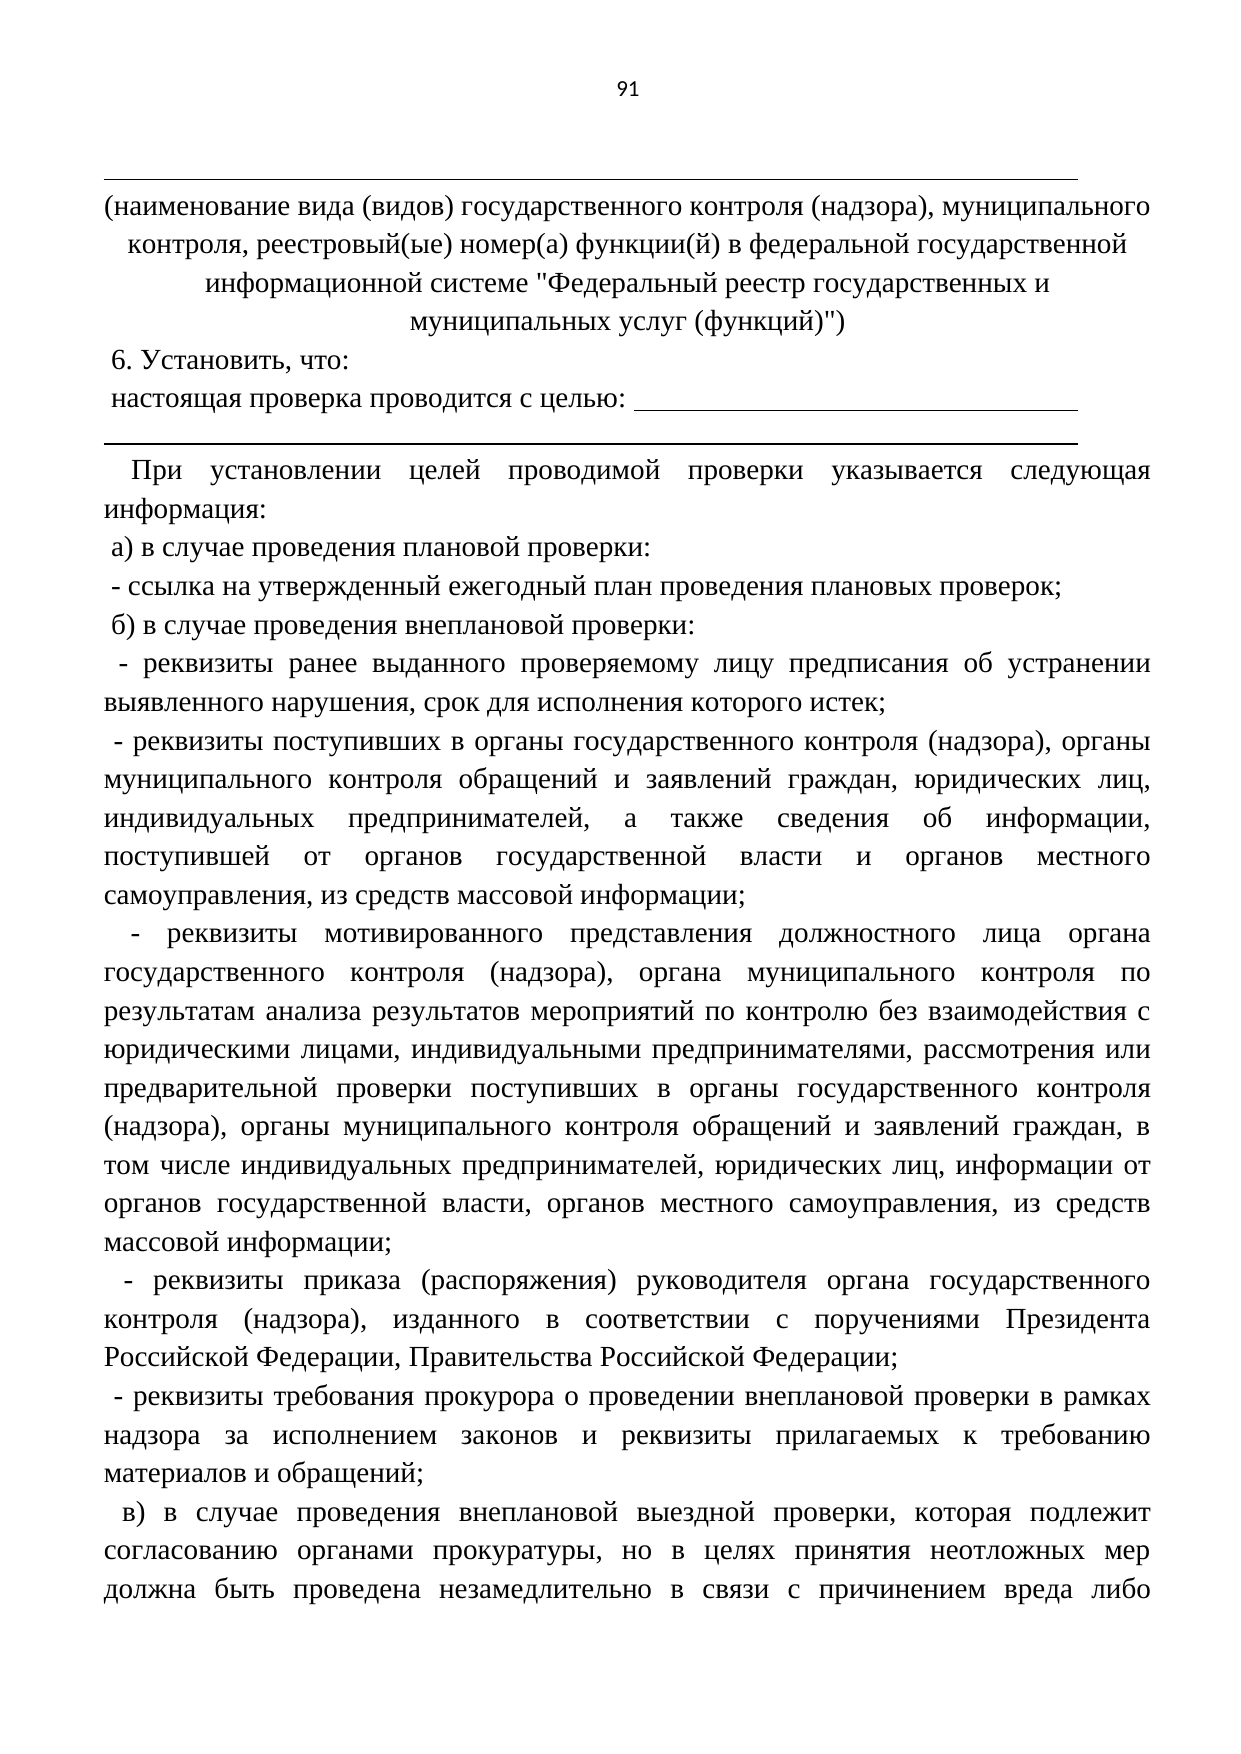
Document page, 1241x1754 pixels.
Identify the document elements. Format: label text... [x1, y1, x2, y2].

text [103, 1494, 1152, 1604]
text - реквизиты мотивированного представления должностного лица органа государственного контроля (надзора), органа муниципального контроля по результатам анализа результатов мероприятий по контролю без взаимодействия с юридическими лицами, индивидуальными предпринимателями, рассмотрения или предварительной проверки поступивших в органы государственного контроля (надзора), органы муниципального контроля обращений и заявлений граждан, в том числе индивидуальных предпринимателей, юридических лиц, информации от органов государственной власти, органов местного самоуправления, из средств массовой информации; [103, 916, 1152, 1257]
text - реквизиты поступивших в органы государственного контроля (надзора), органы муниципального контроля обращений и заявлений граждан, юридических лиц, индивидуальных предпринимателей, а также сведения об информации, поступившей от органов государственной власти и органов местного самоуправления, из средств массовой информации; [103, 723, 1152, 910]
text - ссылка на утвержденный ежегодный план проведения плановых проверок; [103, 568, 1152, 602]
text (наименование вида (видов) государственного контроля (надзора), муниципального контроля, реестровый(ые) номер(а) функции(й) в федеральной государственной информационной системе "Федеральный реестр государственных и муниципальных услуг (функций)") [103, 188, 1152, 337]
text б) в случае проведения внеплановой проверки: [103, 607, 1152, 640]
text - реквизиты требования прокурора о проведении внеплановой проверки в рамках надзора за исполнением законов и реквизиты прилагаемых к требованию материалов и обращений; [103, 1378, 1152, 1489]
text а) в случае проведения плановой проверки: [103, 529, 1152, 563]
text настоящая проверка проводится с целью: [103, 381, 1152, 414]
text - реквизиты приказа (распоряжения) руководителя органа государственного контроля (надзора), изданного в соответствии с поручениями Президента Российской Федерации, Правительства Российской Федерации; [103, 1262, 1152, 1373]
text При установлении целей проводимой проверки указывается следующая информация: [103, 452, 1152, 524]
text - реквизиты ранее выданного проверяемому лицу предписания об устранении выявленного нарушения, срок для исполнения которого истек; [103, 646, 1152, 718]
text 6. Установить, что: [103, 342, 1152, 376]
